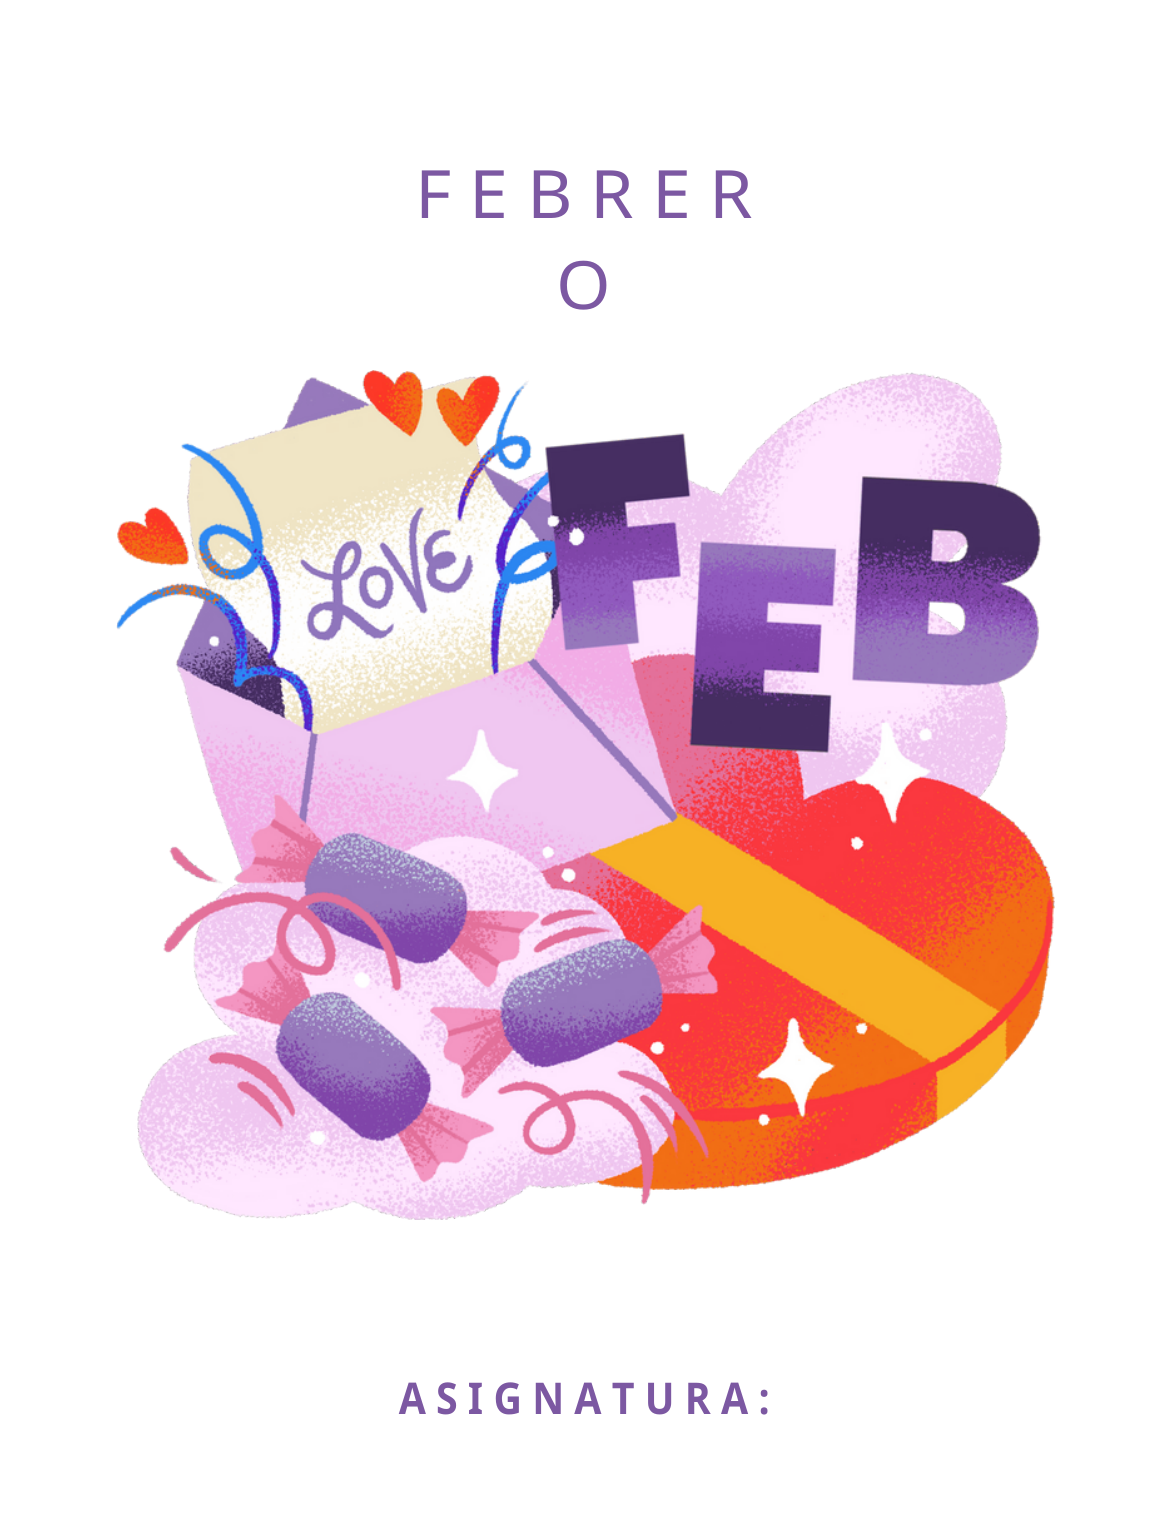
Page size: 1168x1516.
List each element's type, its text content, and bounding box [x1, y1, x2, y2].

title F E B R E R O [381, 147, 787, 329]
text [381, 1367, 787, 1427]
picture [116, 370, 1055, 1220]
